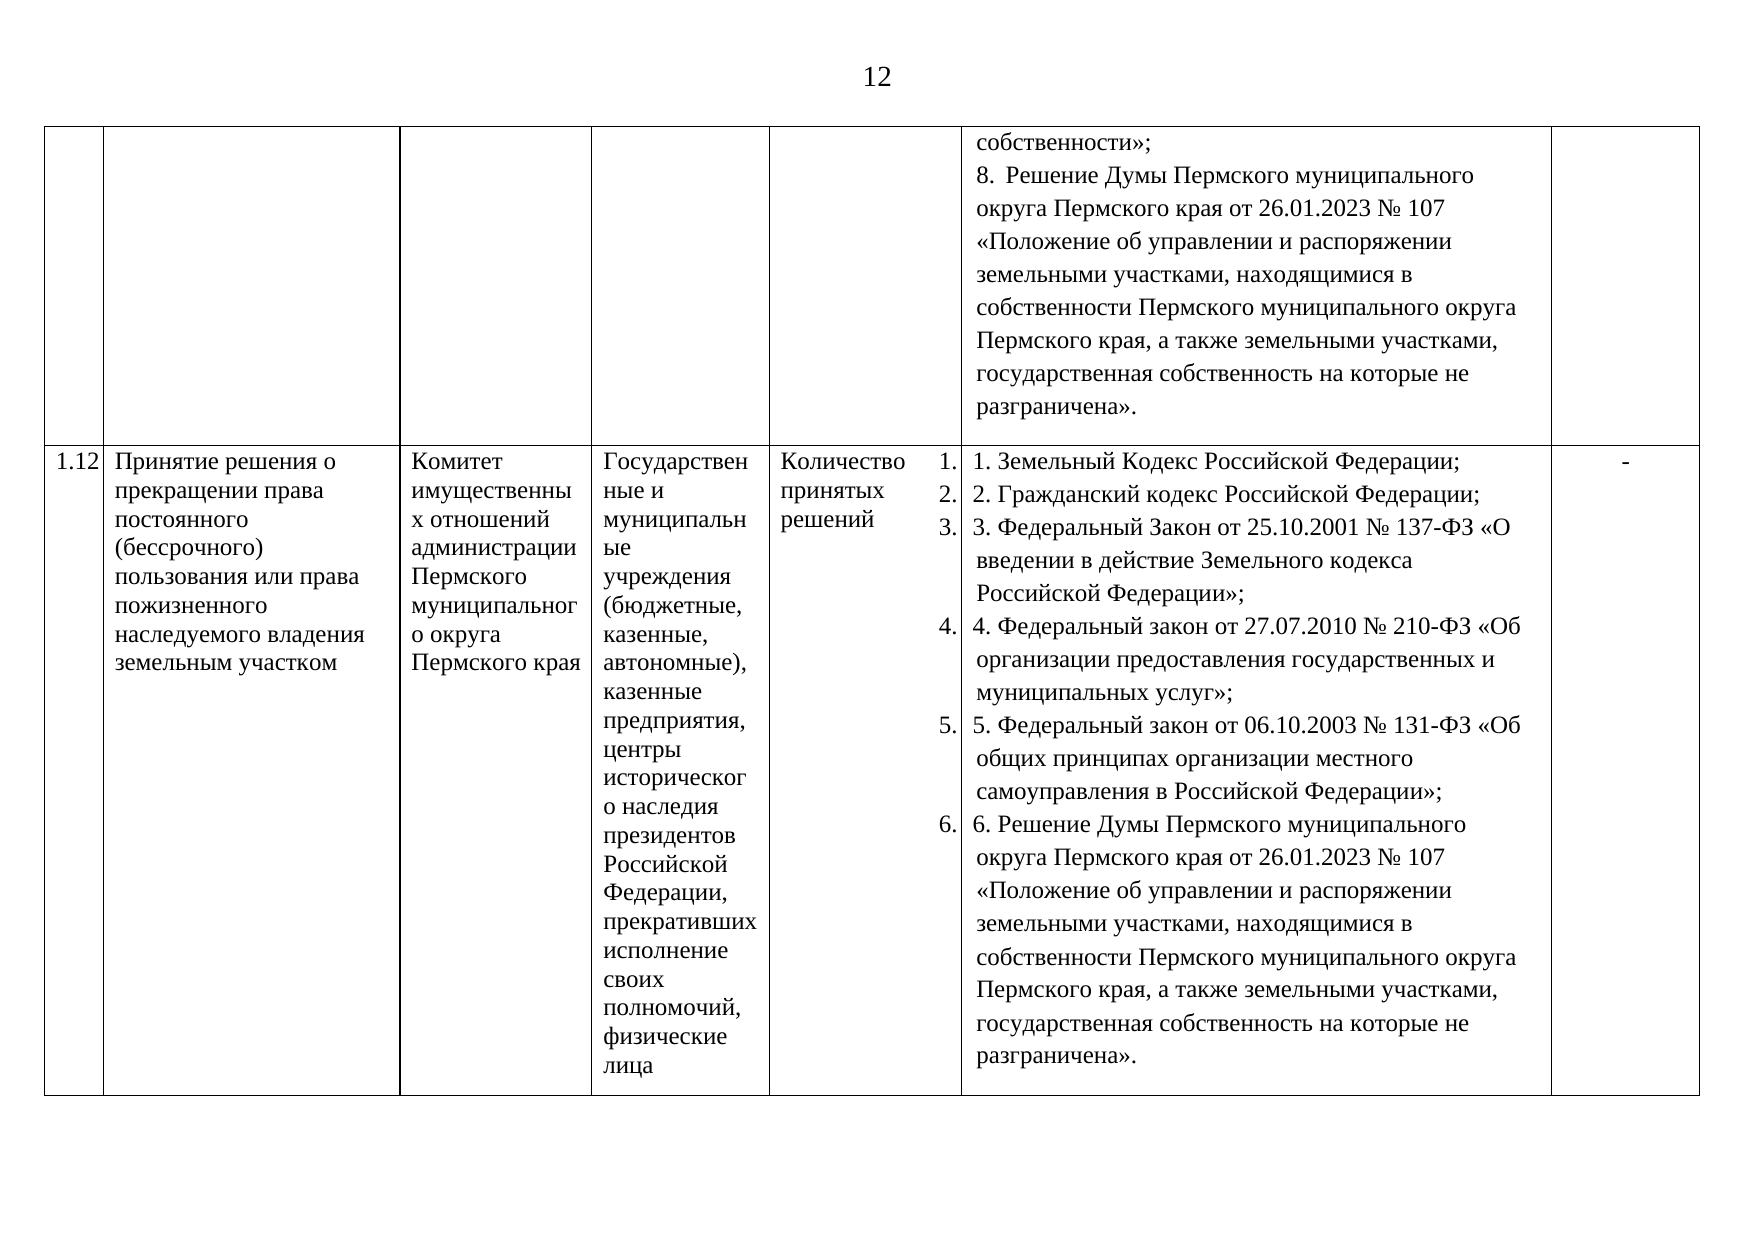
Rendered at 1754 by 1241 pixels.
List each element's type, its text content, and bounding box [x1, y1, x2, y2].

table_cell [401, 446, 591, 1094]
table_cell [45, 446, 103, 1094]
table_cell 1. Земельный Кодекс Российской Федерации; 2. Гражданский кодекс Российской Федерации; 3. Федеральный Закон от 25.10.2001 № 137-ФЗ «О введении в действие Земельного кодекса Российской Федерации»; 4. Федеральный закон от 27.07.2010 № 210-ФЗ «Об организации предоставления государственных и муниципальных услуг»; 5. Федеральный закон от 06.10.2003 № 131-ФЗ «Об общих принципах организации местного самоуправления в Российской Федерации»; 6. Решение Думы Пермского муниципального округа Пермского края от 26.01.2023 № 107 «Положение об управлении и распоряжении земельными участками, находящимися в собственности Пермского муниципального округа Пермского края, а также земельными участками, государственная собственность на которые не разграничена». [962, 446, 1551, 1094]
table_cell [104, 127, 399, 445]
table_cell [962, 127, 1551, 445]
table_cell Государственные и муниципальные учреждения (бюджетные, казенные, автономные), казенные предприятия, центры исторического наследия президентов Российской Федерации, прекративших исполнение своих полномочий, физические лица [592, 446, 769, 1094]
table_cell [770, 127, 961, 445]
table_cell - [1552, 446, 1699, 1094]
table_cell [592, 127, 769, 445]
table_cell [770, 446, 961, 1094]
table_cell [401, 127, 591, 445]
table_cell [45, 127, 103, 445]
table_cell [1552, 127, 1699, 445]
table_cell Принятие решения о прекращении права постоянного (бессрочного) пользования или права пожизненного наследуемого владения земельным участком [104, 446, 399, 1094]
